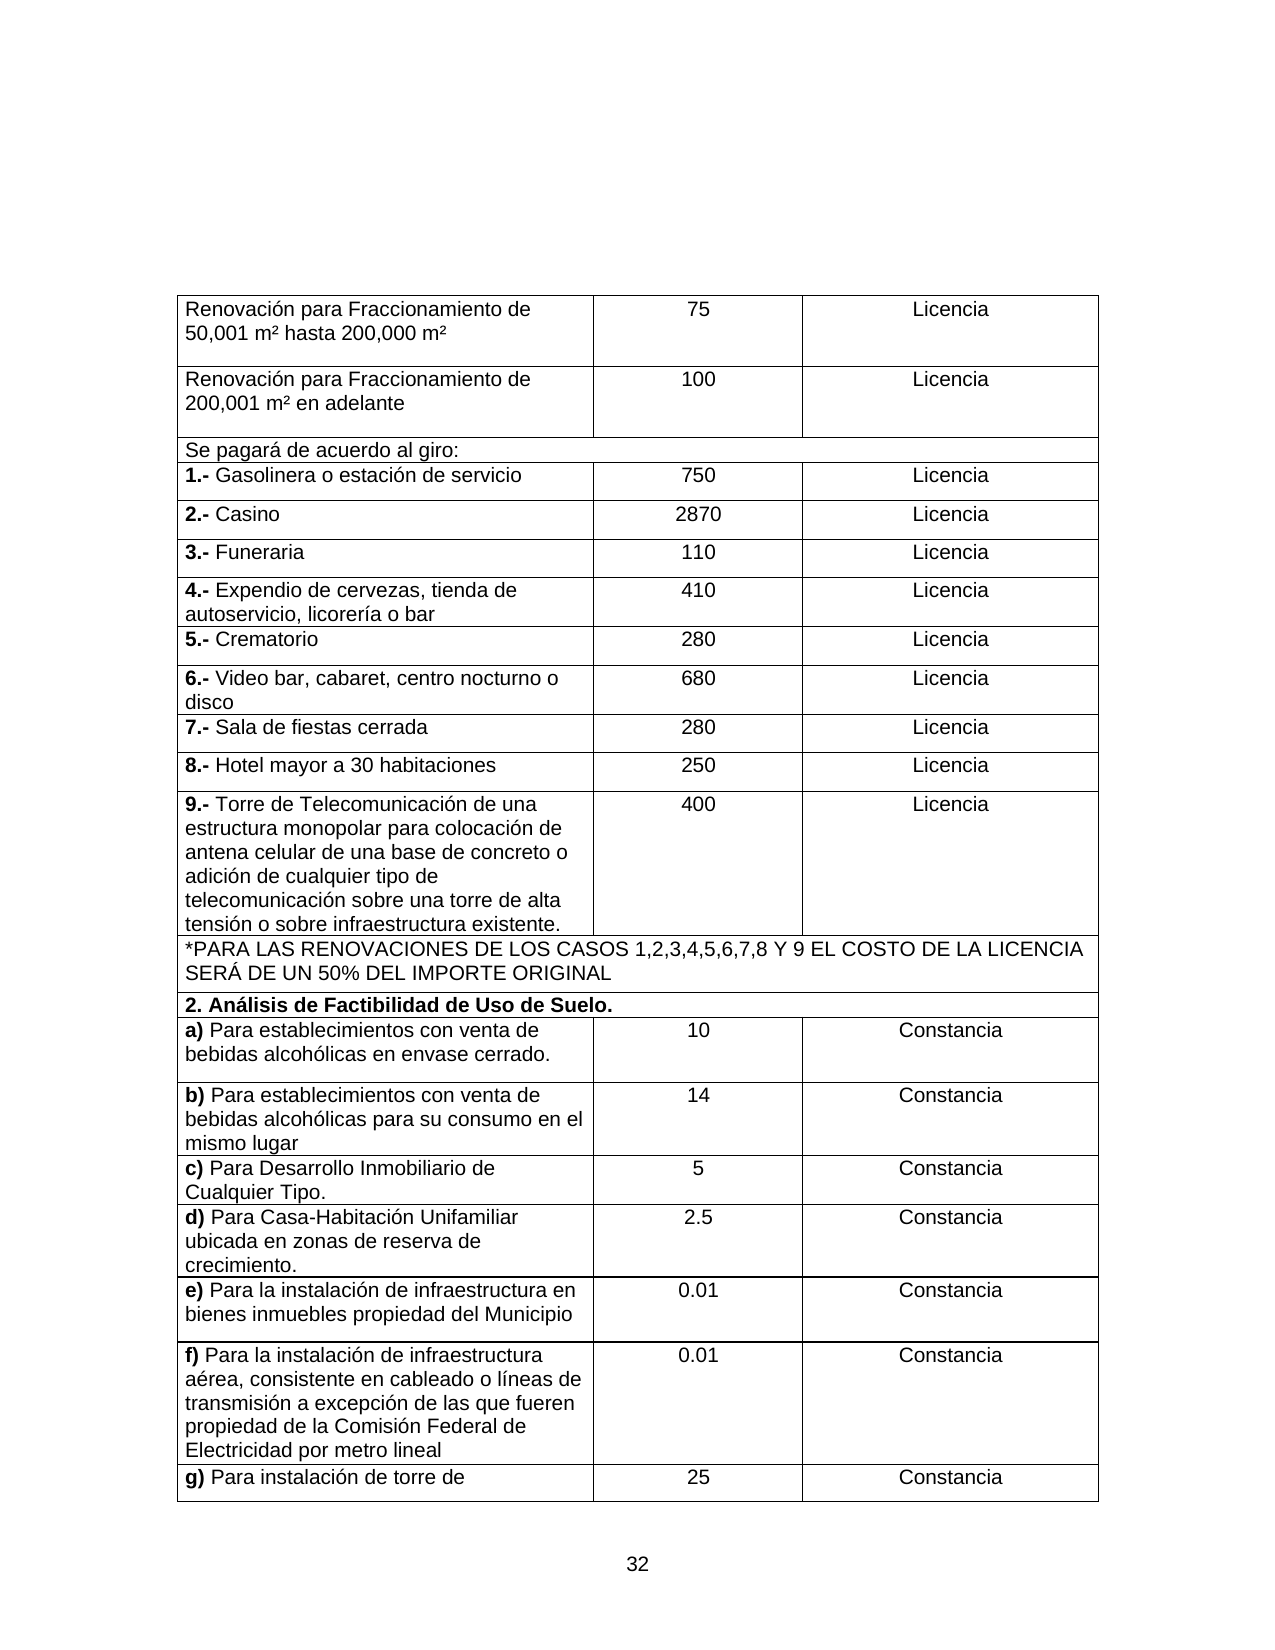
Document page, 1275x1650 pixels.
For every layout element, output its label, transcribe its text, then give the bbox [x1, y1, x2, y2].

table_cell Renovación para Fraccionamiento de 50,001 m² hasta 200,000 m² [178, 296, 593, 366]
table_cell 2.5 [594, 1205, 802, 1276]
table_cell 680 [594, 666, 802, 714]
table_cell 14 [594, 1083, 802, 1154]
table_cell 280 [594, 627, 802, 665]
table_cell 1.- Gasolinera o estación de servicio [178, 463, 593, 500]
table_cell Licencia [803, 753, 1098, 791]
table_cell Constancia [803, 1205, 1098, 1276]
table_cell Constancia [803, 1083, 1098, 1154]
table_cell 400 [594, 792, 802, 935]
table_cell Constancia [803, 1278, 1098, 1341]
table_cell 2870 [594, 501, 802, 539]
table_cell Licencia [803, 715, 1098, 752]
table_cell 7.- Sala de fiestas cerrada [178, 715, 593, 752]
table_cell 410 [594, 578, 802, 626]
table_cell 4.- Expendio de cervezas, tienda de autoservicio, licorería o bar [178, 578, 593, 626]
table_cell 0.01 [594, 1278, 802, 1341]
table_cell Licencia [803, 666, 1098, 714]
table_cell Licencia [803, 627, 1098, 665]
table_cell Constancia [803, 1343, 1098, 1464]
table_cell 2.- Casino [178, 501, 593, 539]
table_cell 8.- Hotel mayor a 30 habitaciones [178, 753, 593, 791]
table_cell 100 [594, 367, 802, 437]
table_cell Se pagará de acuerdo al giro: [178, 438, 1098, 462]
table_cell 6.- Video bar, cabaret, centro nocturno o disco [178, 666, 593, 714]
table_cell Renovación para Fraccionamiento de 200,001 m² en adelante [178, 367, 593, 437]
table_cell 5.- Crematorio [178, 627, 593, 665]
table_cell 0.01 [594, 1343, 802, 1464]
table_cell 750 [594, 463, 802, 500]
table_cell 2. Análisis de Factibilidad de Uso de Suelo. [178, 993, 1098, 1017]
table_cell Licencia [803, 501, 1098, 539]
table_cell 9.- Torre de Telecomunicación de una estructura monopolar para colocación de antena celular de una base de concreto o adición de cualquier tipo de telecomunicación sobre una torre de alta tensión o sobre infraestructura existente. [178, 792, 593, 935]
table_cell a) Para establecimientos con venta de bebidas alcohólicas en envase cerrado. [178, 1018, 593, 1082]
table_cell *PARA LAS RENOVACIONES DE LOS CASOS 1,2,3,4,5,6,7,8 Y 9 EL COSTO DE LA LICENCIA SERÁ DE UN 50% DEL IMPORTE ORIGINAL [178, 936, 1098, 992]
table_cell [178, 1465, 593, 1501]
table_cell Constancia [803, 1465, 1098, 1501]
table_cell 250 [594, 753, 802, 791]
table_cell 280 [594, 715, 802, 752]
table_cell Constancia [803, 1018, 1098, 1082]
table_cell 5 [594, 1156, 802, 1203]
table_cell Licencia [803, 578, 1098, 626]
table_cell b) Para establecimientos con venta de bebidas alcohólicas para su consumo en el mismo lugar [178, 1083, 593, 1154]
table_cell Licencia [803, 463, 1098, 500]
table_cell Licencia [803, 296, 1098, 366]
table_cell Licencia [803, 540, 1098, 577]
table_cell Licencia [803, 792, 1098, 935]
table_cell 3.- Funeraria [178, 540, 593, 577]
table_cell d) Para Casa-Habitación Unifamiliar ubicada en zonas de reserva de crecimiento. [178, 1205, 593, 1276]
table_cell 25 [594, 1465, 802, 1501]
table_cell c) Para Desarrollo Inmobiliario de Cualquier Tipo. [178, 1156, 593, 1203]
table_cell Constancia [803, 1156, 1098, 1203]
table_cell 75 [594, 296, 802, 366]
table_cell 110 [594, 540, 802, 577]
table_cell Licencia [803, 367, 1098, 437]
table_cell f) Para la instalación de infraestructura aérea, consistente en cableado o líneas de transmisión a excepción de las que fueren propiedad de la Comisión Federal de Electricidad por metro lineal [178, 1343, 593, 1464]
table_cell e) Para la instalación de infraestructura en bienes inmuebles propiedad del Municipio [178, 1278, 593, 1341]
table_cell 10 [594, 1018, 802, 1082]
